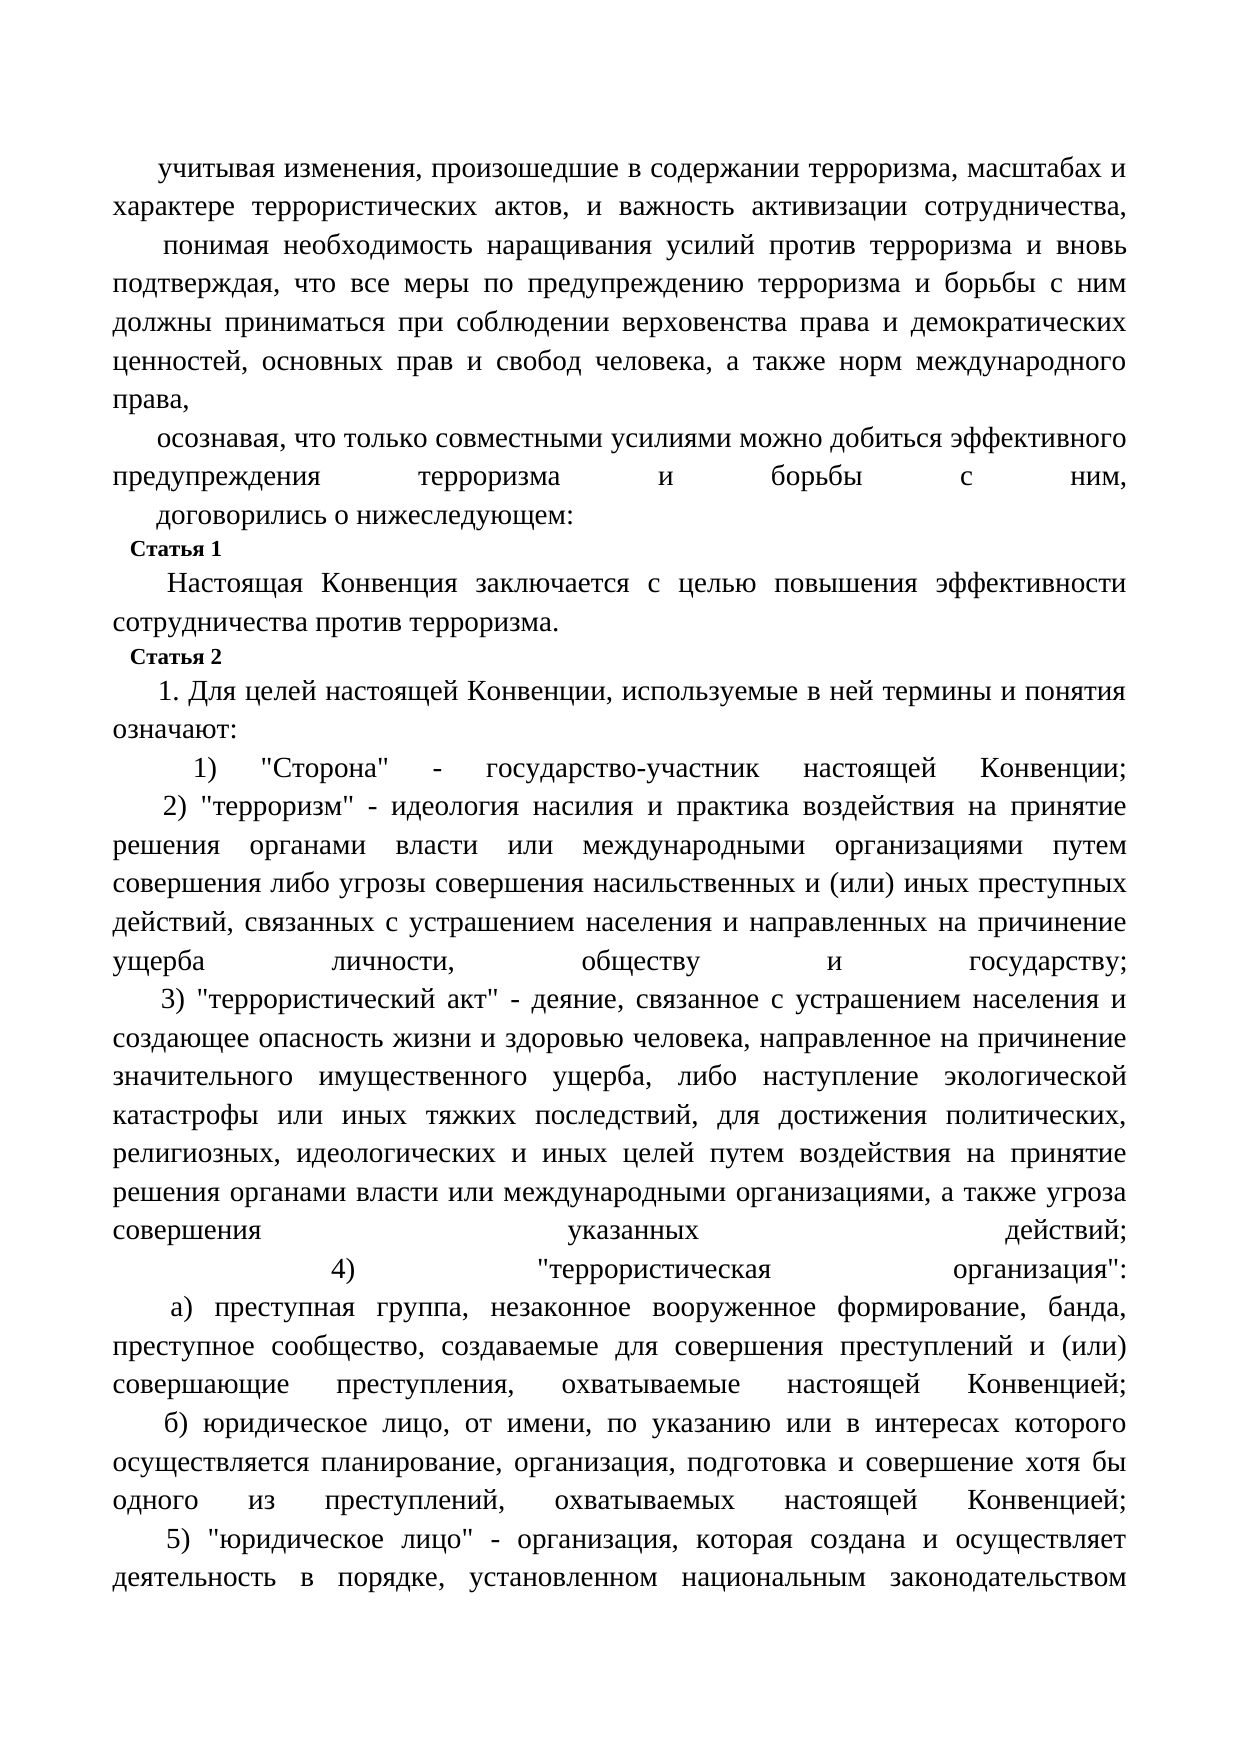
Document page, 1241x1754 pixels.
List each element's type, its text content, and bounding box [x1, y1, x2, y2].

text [112, 673, 1128, 1593]
text Статья 1 [112, 535, 1128, 562]
text Статья 2 [112, 643, 1128, 669]
text Настоящая Конвенция заключается с целью повышения эффективности сотрудничества против терроризма. [112, 566, 1128, 638]
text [112, 150, 1128, 530]
